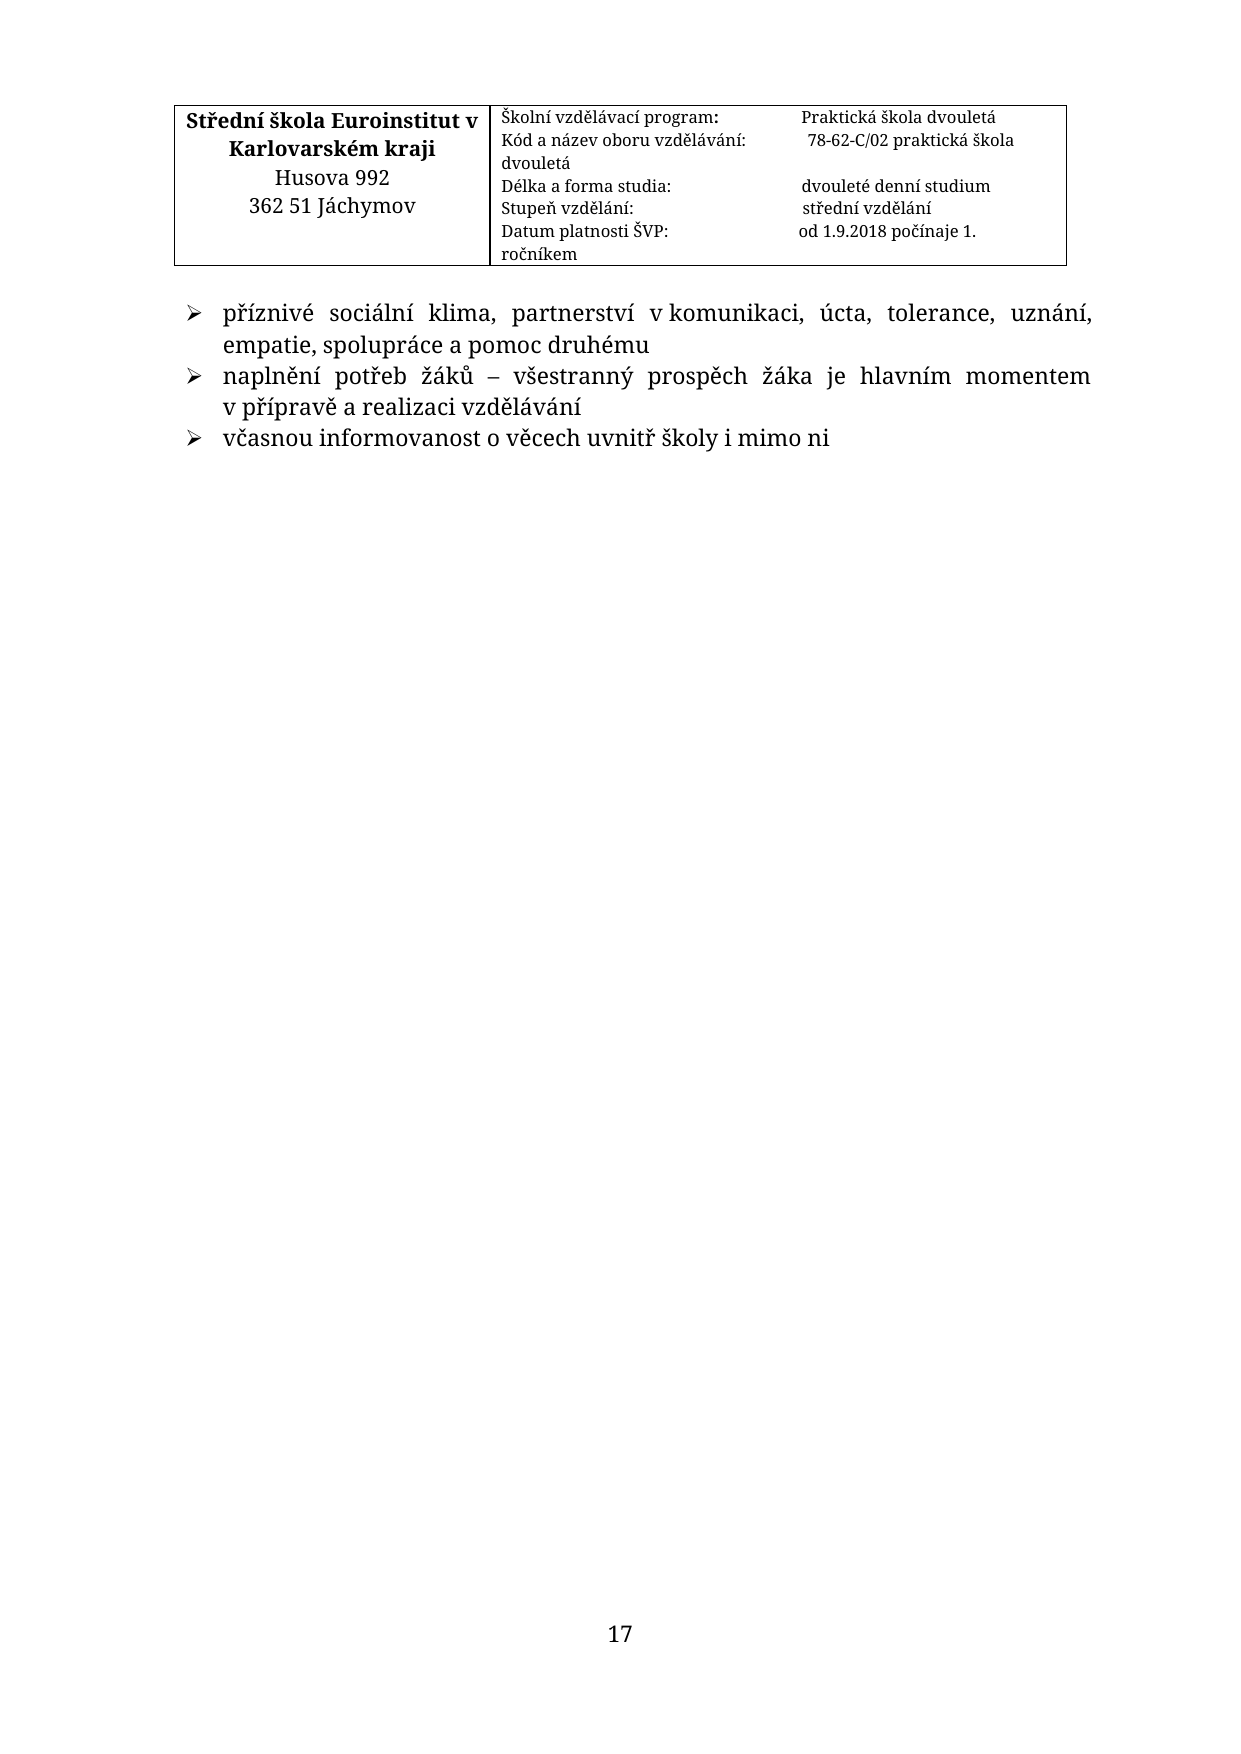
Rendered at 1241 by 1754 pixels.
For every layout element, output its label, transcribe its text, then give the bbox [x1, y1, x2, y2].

list příznivé sociální klima‚ partnerství v komunikaci, úcta, tolerance, uznání, empatie, spolupráce a pomoc druhému [185, 297, 1093, 360]
list včasnou informovanost o věcech uvnitř školy i mimo ni [185, 422, 1093, 453]
list naplnění potřeb žáků – všestranný prospěch žáka je hlavním momentem v přípravě a realizaci vzdělávání [185, 360, 1093, 422]
